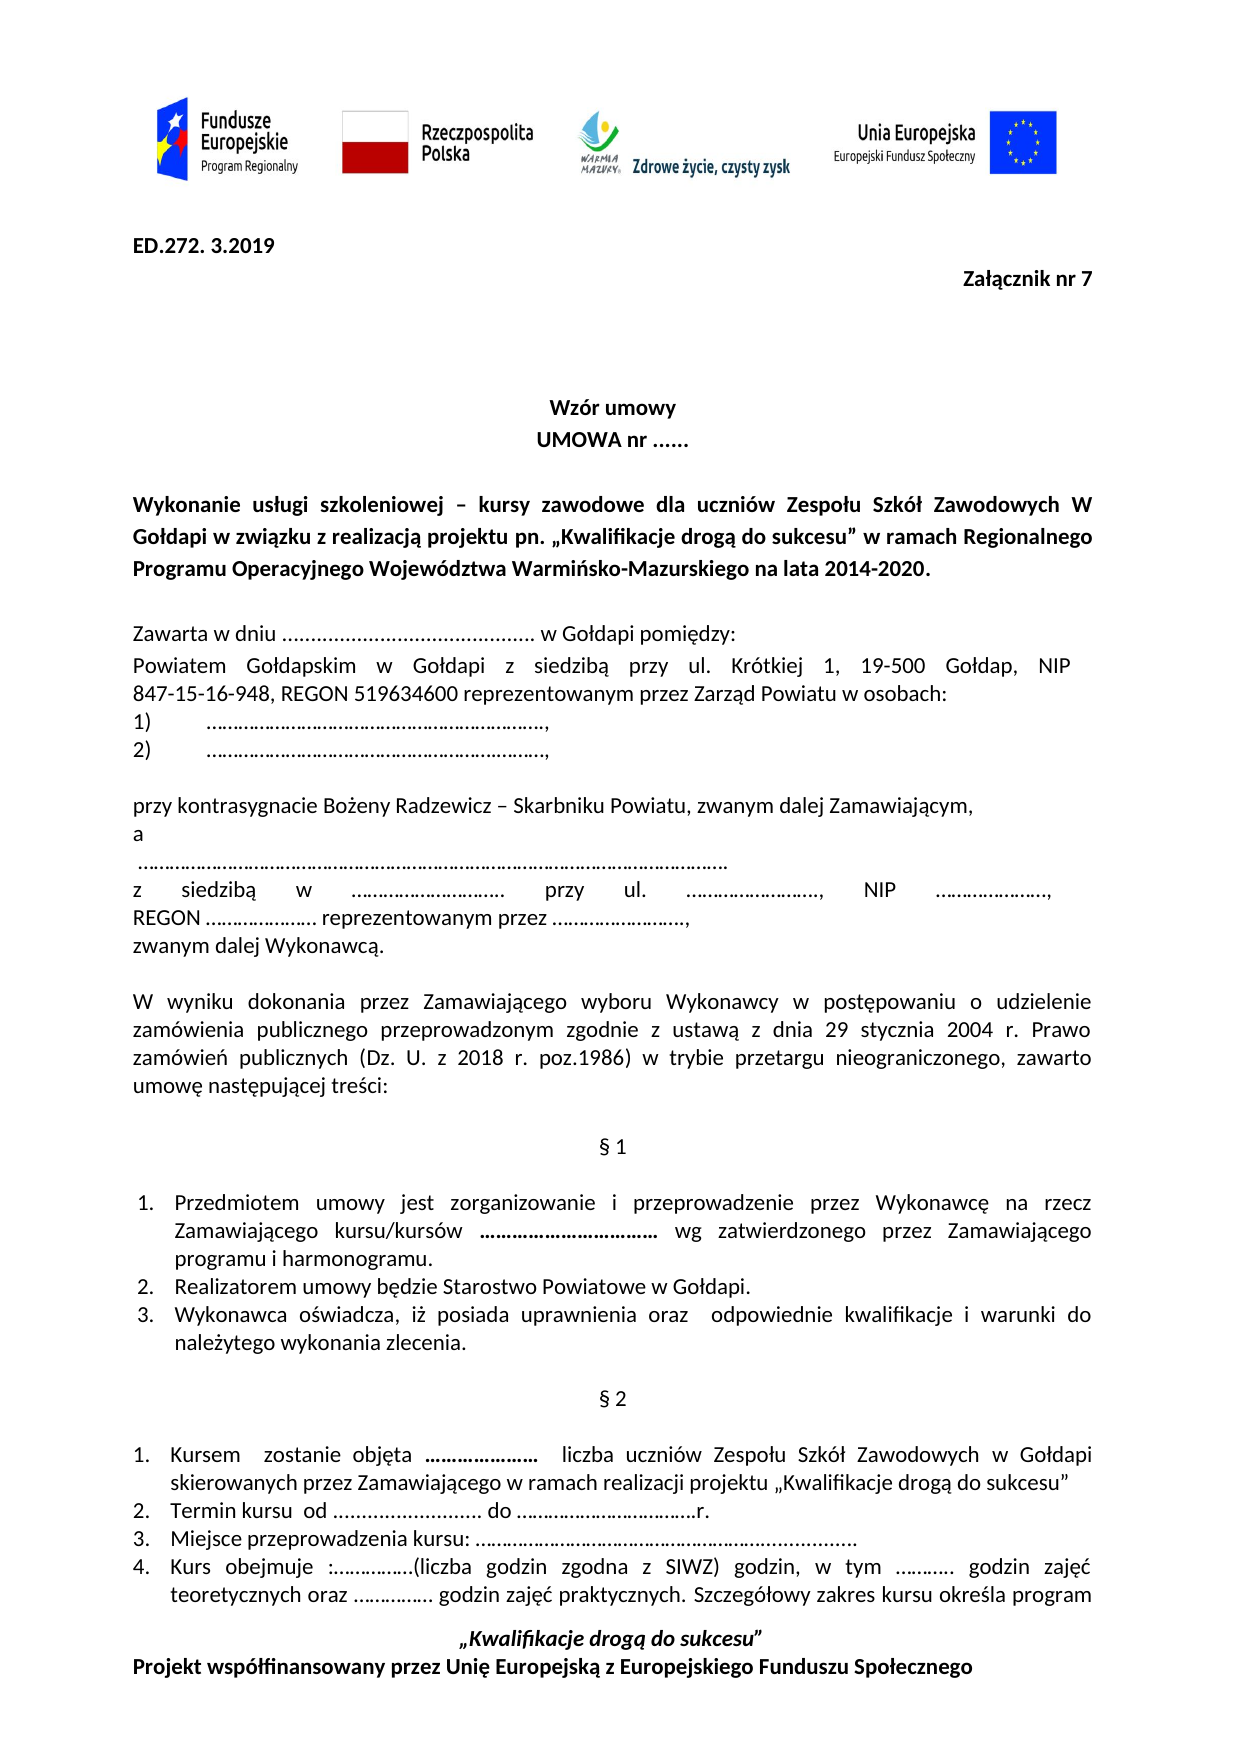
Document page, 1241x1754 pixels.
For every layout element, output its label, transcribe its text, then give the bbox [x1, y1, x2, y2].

text Powiatem Gołdapskim w Gołdapi z siedzibą przy ul. Krótkiej 1, 19-500 Gołdap, NIP 847-15-16-948, REGON 519634600 reprezentowanym przez Zarząd Powiatu w osobach: [133, 651, 1093, 707]
picture [132, 73, 1078, 200]
text Wykonanie usługi szkoleniowej – kursy zawodowe dla uczniów Zespołu Szkół Zawodowych W Gołdapi w związku z realizacją projektu pn. „Kwalifikacje drogą do sukcesu” w ramach Regionalnego Programu Operacyjnego Województwa Warmińsko-Mazurskiego na lata 2014-2020. [133, 490, 1093, 582]
list Miejsce przeprowadzenia kursu: ………………………………………………................. [133, 1524, 1093, 1552]
text Zawarta w dniu ............................................ w Gołdapi pomiędzy: [133, 619, 1093, 647]
text Załącznik nr 7 [133, 264, 1093, 292]
list Kursem zostanie objęta ………………… liczba uczniów Zespołu Szkół Zawodowych w Gołdapi skierowanych przez Zamawiającego w ramach realizacji projektu „Kwalifikacje drogą do sukcesu” [133, 1440, 1093, 1496]
text przy kontrasygnacie Bożeny Radzewicz – Skarbniku Powiatu, zwanym dalej Zamawiającym, [133, 791, 1093, 819]
list Realizatorem umowy będzie Starostwo Powiatowe w Gołdapi. [137, 1272, 1093, 1300]
text W wyniku dokonania przez Zamawiającego wyboru Wykonawcy w postępowaniu o udzielenie zamówienia publicznego przeprowadzonym zgodnie z ustawą z dnia 29 stycznia 2004 r. Prawo zamówień publicznych (Dz. U. z 2018 r. poz.1986) w trybie przetargu nieograniczonego, zawarto umowę następującej treści: [133, 987, 1093, 1099]
list Termin kursu od .......................... do …………………………….r. [133, 1496, 1093, 1524]
text …………………………………………………………………………………………………. [133, 847, 1093, 875]
text § 1 [133, 1132, 1093, 1160]
text 2) ……………………………………………….………, [133, 735, 1093, 763]
text a [133, 819, 1093, 847]
text zwanym dalej Wykonawcą. [133, 931, 1093, 959]
text UMOWA nr ...... [133, 426, 1093, 453]
list Wykonawca oświadcza, iż posiada uprawnienia oraz odpowiednie kwalifikacje i warunki do należytego wykonania zlecenia. [137, 1300, 1093, 1356]
text Wzór umowy [133, 393, 1093, 421]
text ED.272. 3.2019 [133, 232, 1093, 259]
text z siedzibą w ……………………….. przy ul. ……………………., NIP …………………, REGON ………………… reprezentowanym przez ……………………., [133, 875, 1093, 931]
text 1) ………………………………………………………., [133, 707, 1093, 735]
text § 2 [133, 1384, 1093, 1412]
list Przedmiotem umowy jest zorganizowanie i przeprowadzenie przez Wykonawcę na rzecz Zamawiającego kursu/kursów …………………………… wg zatwierdzonego przez Zamawiającego programu i harmonogramu. [137, 1188, 1093, 1272]
